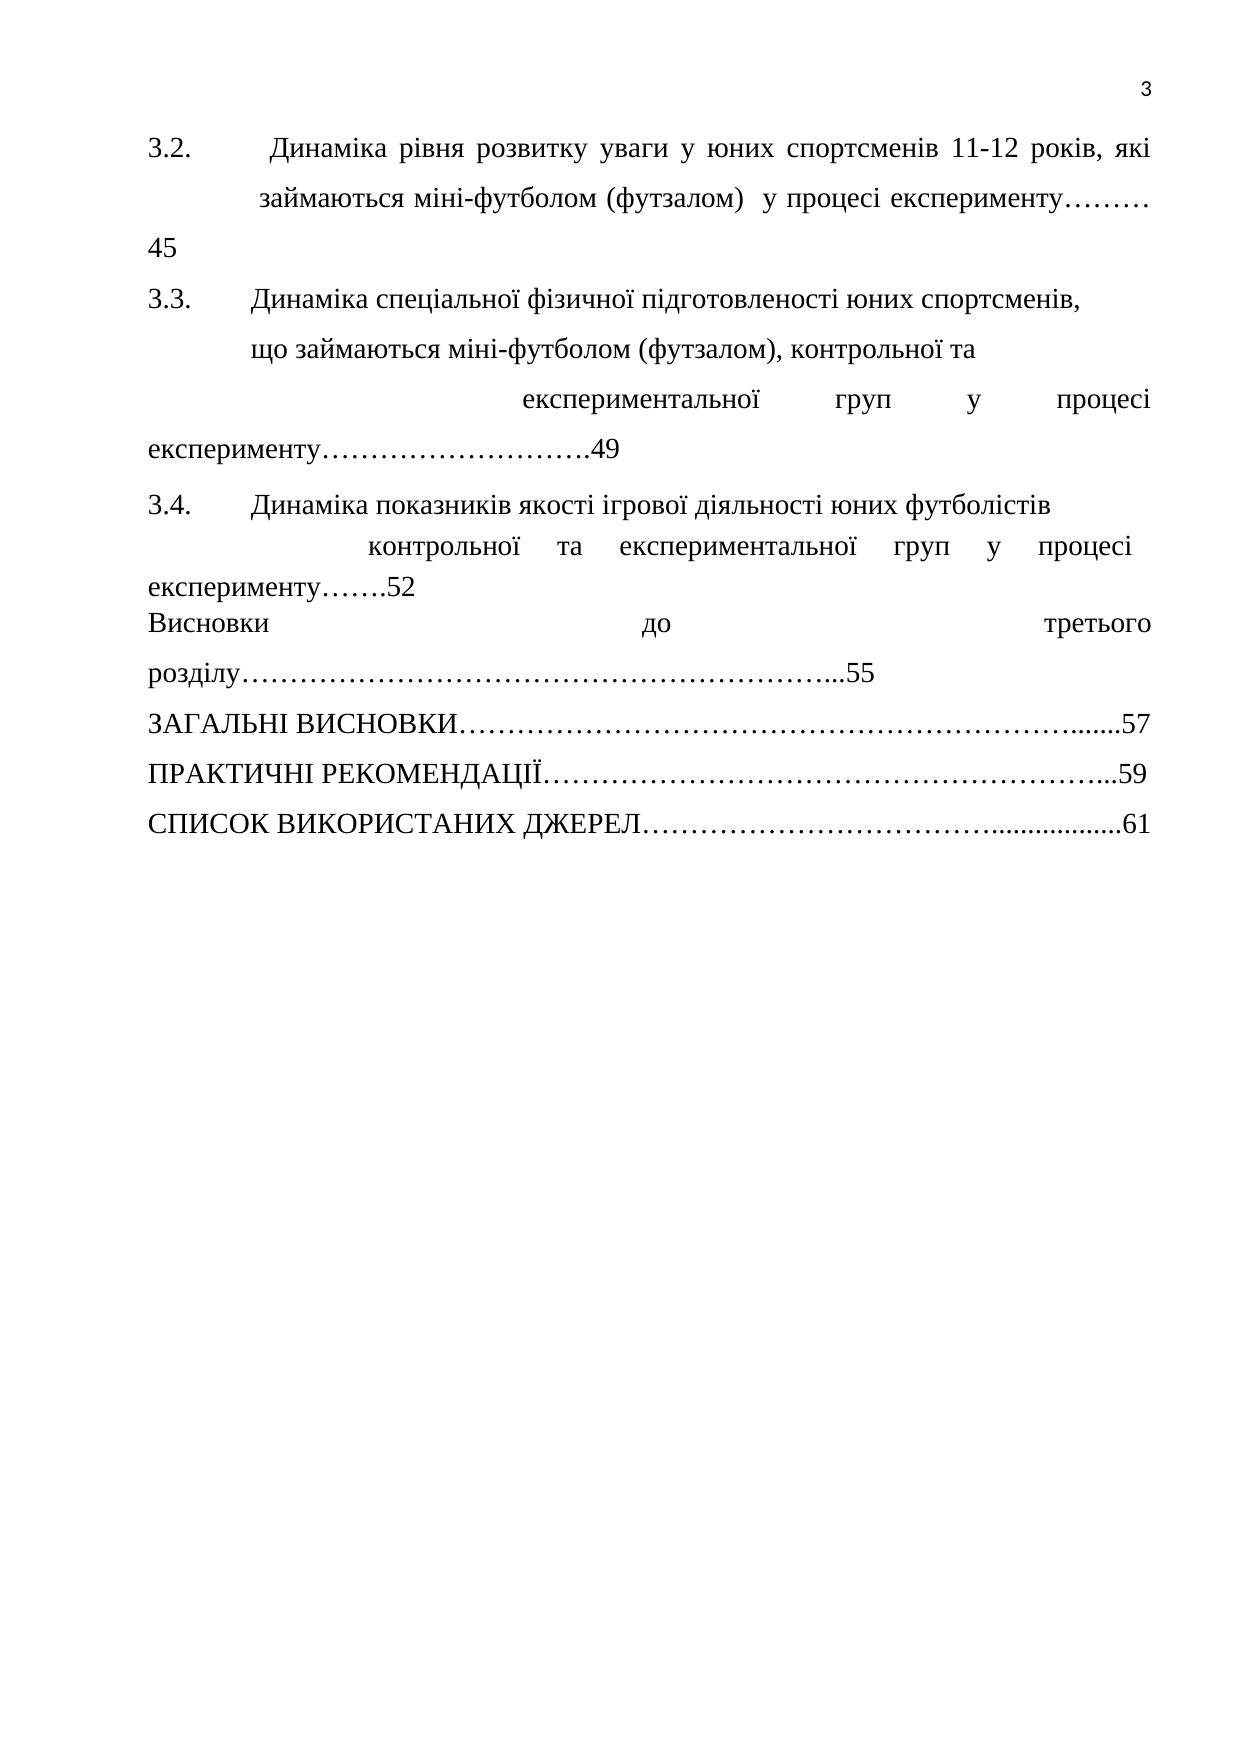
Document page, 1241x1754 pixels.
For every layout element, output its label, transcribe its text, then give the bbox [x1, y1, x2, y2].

list ПРАКТИЧНІ РЕКОМЕНДАЦІЇ…………………………………………………...59 [148, 756, 1152, 789]
text 3.2. Динаміка рівня розвитку уваги у юних спортсменів 11-12 років, які займаються міні-футболом (футзалом) у процесі експерименту………45 [148, 130, 1152, 264]
text 3.3. Динаміка спеціальної фізичної підготовленості юних спортсменів, що займаються міні-футболом (футзалом), контрольної та експериментальної груп у процесі експерименту……………………….49 [148, 281, 1152, 465]
list ЗАГАЛЬНІ ВИСНОВКИ……………………………………………………….......57 [148, 706, 1152, 739]
text 3.4. Динаміка показників якості ігрової діяльності юних футболістів контрольної та експериментальної груп у процесі експерименту…….52 [148, 482, 1133, 605]
text Висновки до третього розділу……………………………………………………...55 [148, 605, 1152, 689]
list СПИСОК ВИКОРИСТАНИХ ДЖЕРЕЛ………………………………..................61 [148, 806, 1152, 840]
